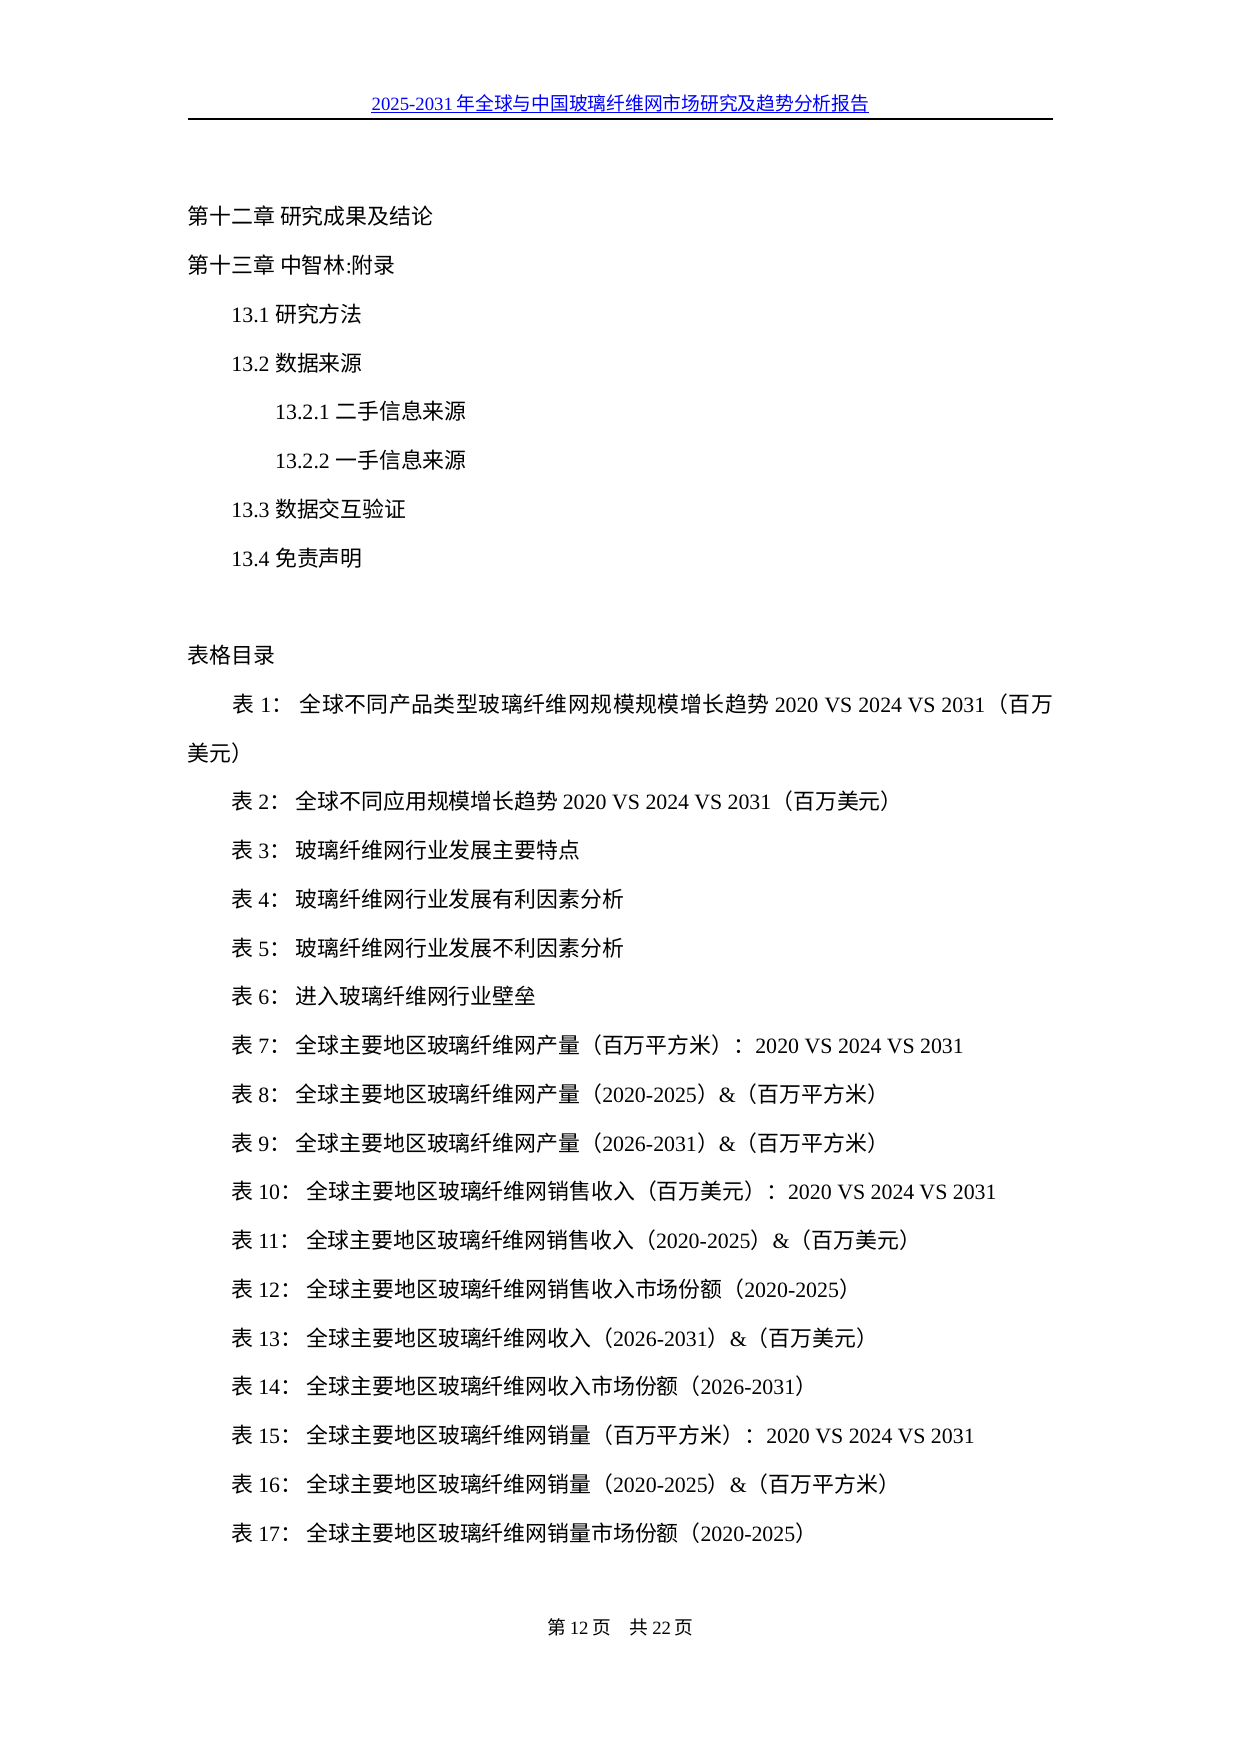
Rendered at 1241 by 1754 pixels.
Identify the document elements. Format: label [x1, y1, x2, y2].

text [187, 150, 1053, 1548]
